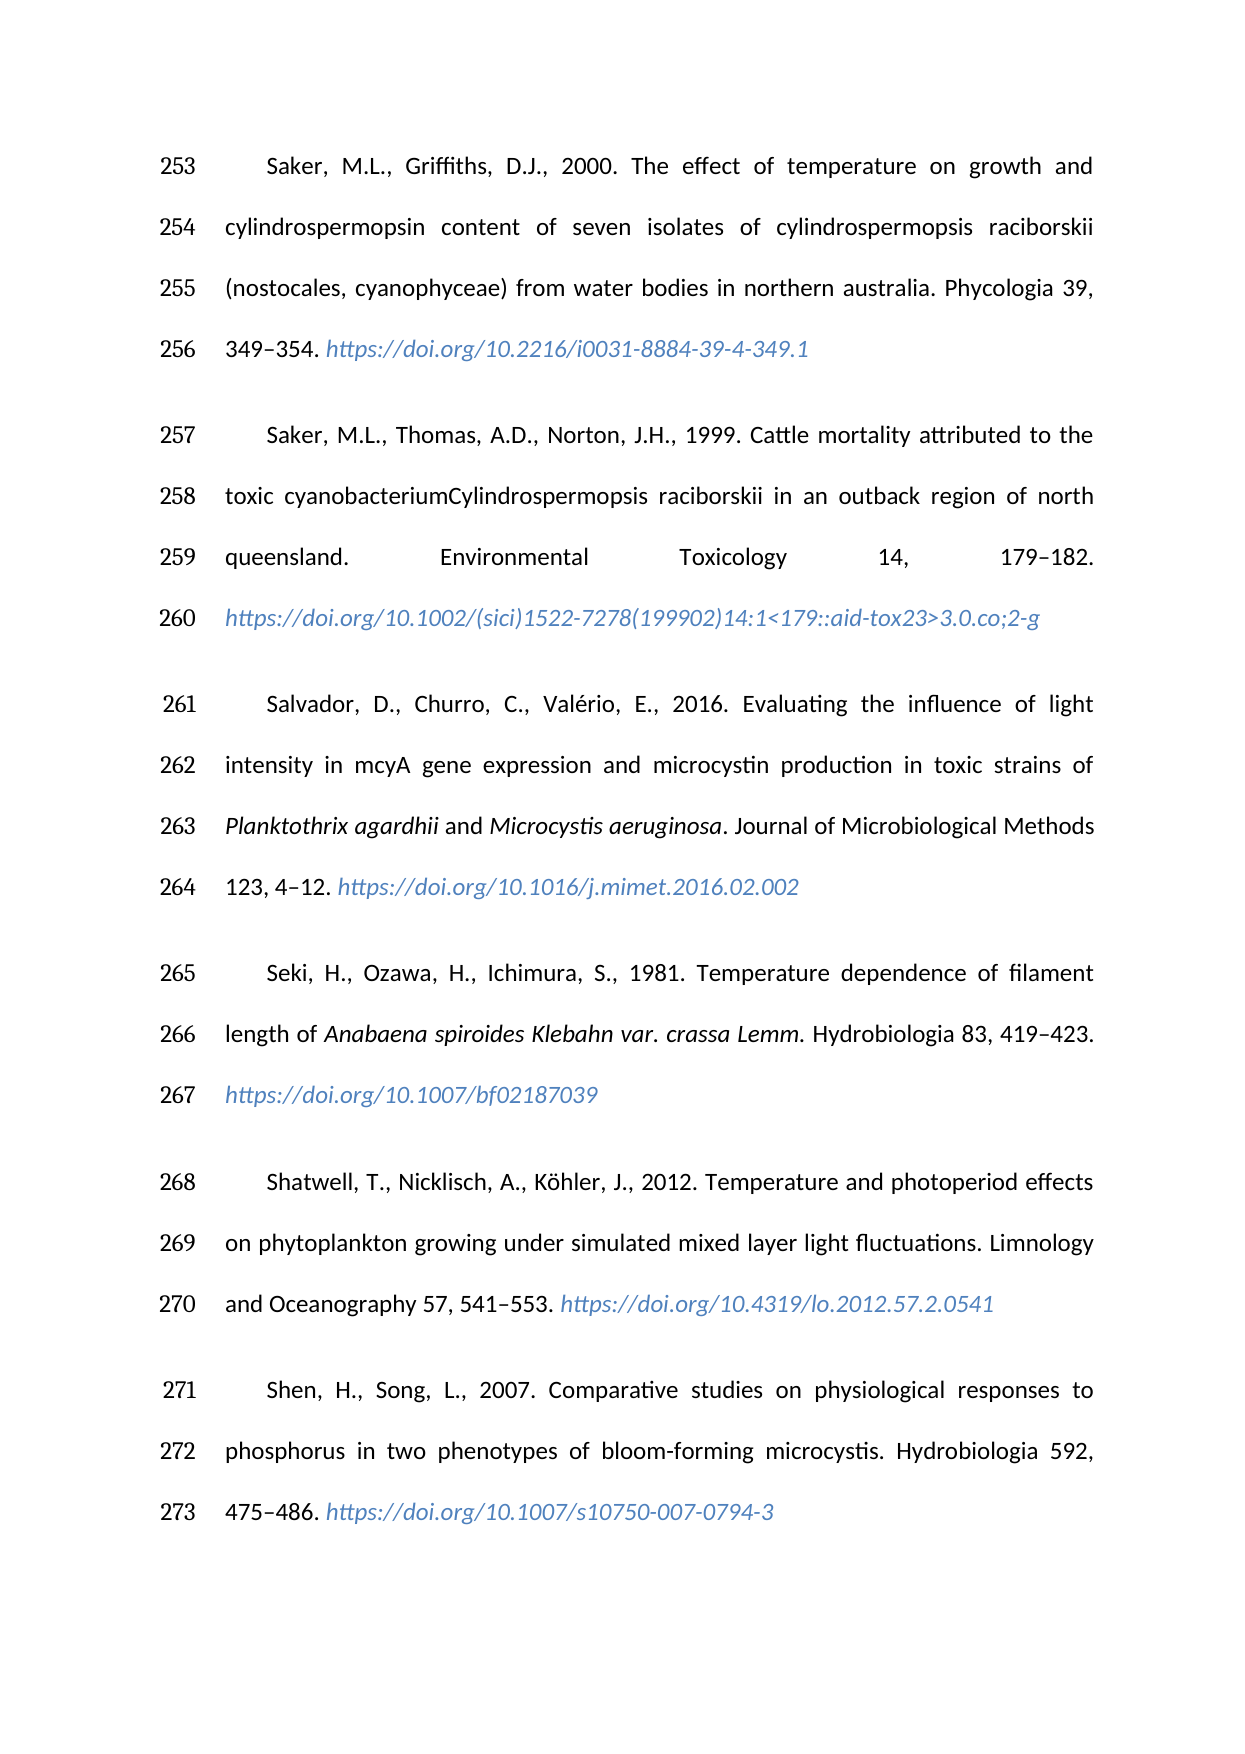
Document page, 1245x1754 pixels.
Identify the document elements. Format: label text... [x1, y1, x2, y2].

text Salvador, D., Churro, C., Valério, E., 2016. Evaluating the influence of light intensity in mcyA gene expression and microcystin production in toxic strains of Planktothrix agardhii and Microcystis aeruginosa. Journal of Microbiological Methods 123, 4–12. https://doi.org/10.1016/j.mimet.2016.02.002 [225, 688, 1095, 902]
text Saker, M.L., Thomas, A.D., Norton, J.H., 1999. Cattle mortality attributed to the toxic cyanobacteriumCylindrospermopsis raciborskii in an outback region of north queensland. Environmental Toxicology 14, 179–182. https://doi.org/10.1002/(sici)1522-7278(199902)14:1<179::aid-tox23>3.0.co;2-g [225, 419, 1095, 633]
text Saker, M.L., Griffiths, D.J., 2000. The effect of temperature on growth and cylindrospermopsin content of seven isolates of cylindrospermopsis raciborskii (nostocales, cyanophyceae) from water bodies in northern australia. Phycologia 39, 349–354. https://doi.org/10.2216/i0031-8884-39-4-349.1 [225, 150, 1095, 364]
text Shen, H., Song, L., 2007. Comparative studies on physiological responses to phosphorus in two phenotypes of bloom-forming microcystis. Hydrobiologia 592, 475–486. https://doi.org/10.1007/s10750-007-0794-3 [225, 1374, 1095, 1526]
text Seki, H., Ozawa, H., Ichimura, S., 1981. Temperature dependence of filament length of Anabaena spiroides Klebahn var. crassa Lemm. Hydrobiologia 83, 419–423. https://doi.org/10.1007/bf02187039 [225, 957, 1095, 1110]
text Shatwell, T., Nicklisch, A., Köhler, J., 2012. Temperature and photoperiod effects on phytoplankton growing under simulated mixed layer light fluctuations. Limnology and Oceanography 57, 541–553. https://doi.org/10.4319/lo.2012.57.2.0541 [225, 1166, 1095, 1318]
